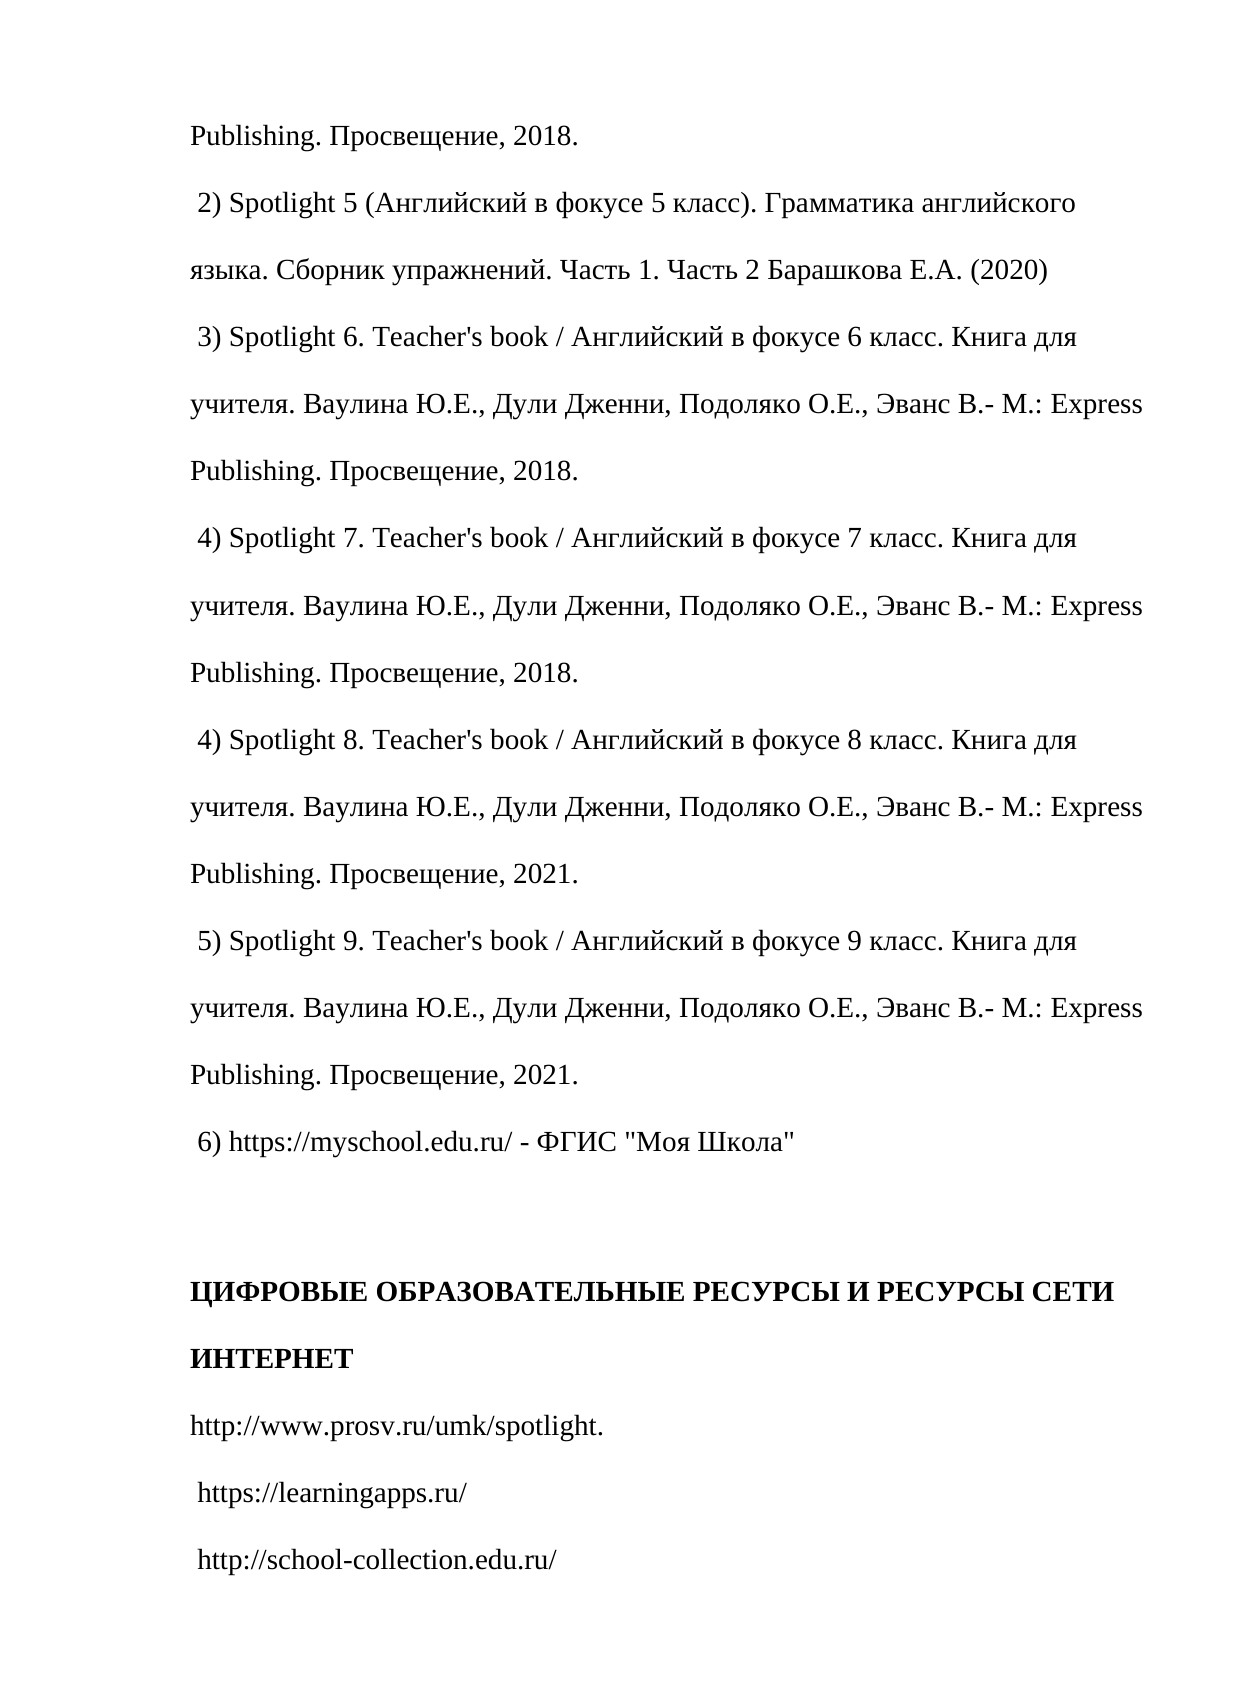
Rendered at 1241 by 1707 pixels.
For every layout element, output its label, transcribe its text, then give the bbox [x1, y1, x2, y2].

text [190, 118, 1152, 1214]
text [190, 1408, 1152, 1576]
text ЦИФРОВЫЕ ОБРАЗОВАТЕЛЬНЫЕ РЕСУРСЫ И РЕСУРСЫ СЕТИ ИНТЕРНЕТ [190, 1274, 1152, 1375]
